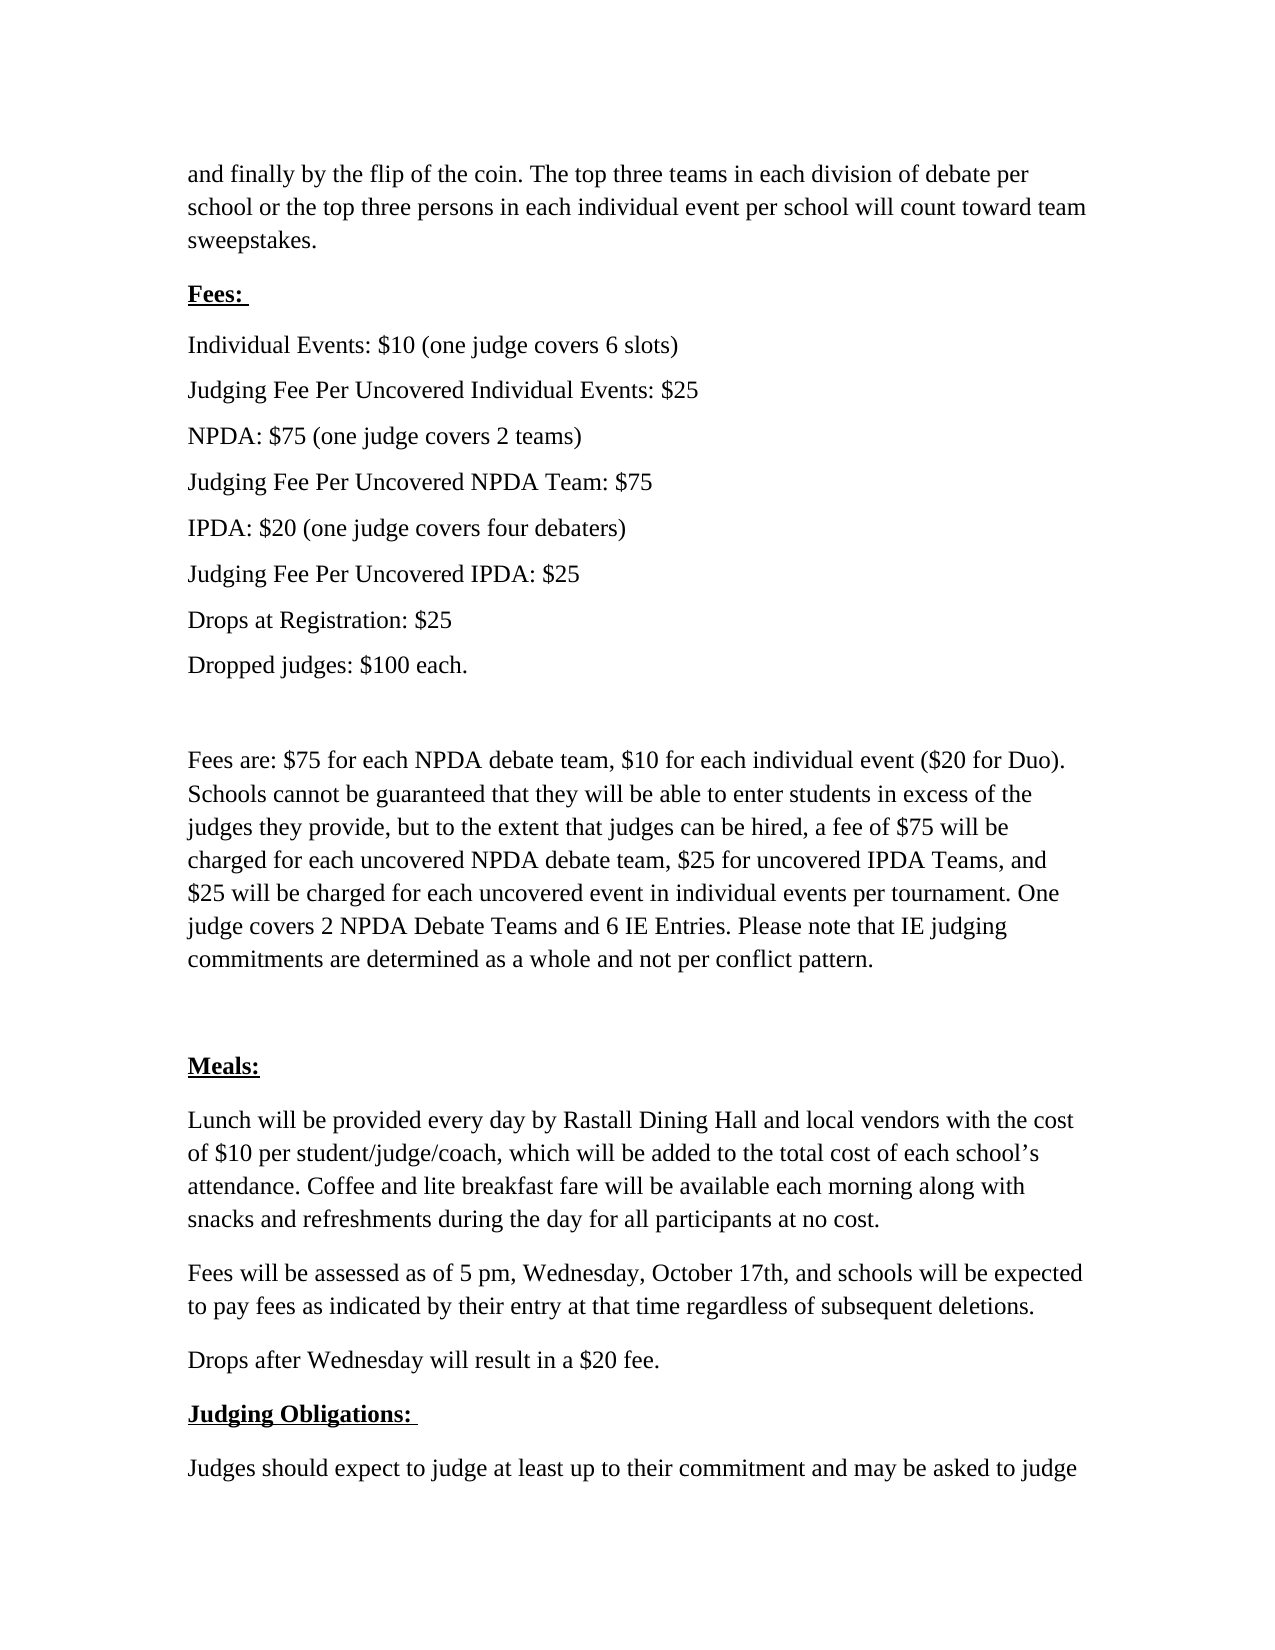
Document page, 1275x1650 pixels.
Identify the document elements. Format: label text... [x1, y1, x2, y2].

text Drops at Registration: $25 [187, 608, 1087, 633]
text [187, 1453, 1087, 1482]
text Judging Fee Per Uncovered IPDA: $25 [187, 562, 1087, 587]
text Lunch will be provided every day by Rastall Dining Hall and local vendors with the cost of $10 per student/judge/coach, which will be added to the total cost of each school’s attendance. Coffee and lite breakfast fare will be available each morning along with snacks and refreshments during the day for all participants at no cost. [187, 1105, 1087, 1233]
text Dropped judges: $100 each. [187, 654, 1087, 679]
text Judging Obligations: [187, 1399, 1087, 1428]
text Fees: [187, 279, 1087, 308]
text Judging Fee Per Uncovered NPDA Team: $75 [187, 471, 1087, 496]
text Individual Events: $10 (one judge covers 6 slots) [187, 333, 1087, 358]
text Judging Fee Per Uncovered Individual Events: $25 [187, 379, 1087, 404]
text Drops after Wednesday will result in a $20 fee. [187, 1345, 1087, 1374]
text IPDA: $20 (one judge covers four debaters) [187, 516, 1087, 541]
text Meals: [187, 1051, 1087, 1080]
text NPDA: $75 (one judge covers 2 teams) [187, 425, 1087, 450]
text Fees are: $75 for each NPDA debate team, $10 for each individual event ($20 for Duo). Schools cannot be guaranteed that they will be able to enter students in excess of the judges they provide, but to the extent that judges can be hired, a fee of $75 will be charged for each uncovered NPDA debate team, $25 for uncovered IPDA Teams, and $25 will be charged for each uncovered event in individual events per tournament. One judge covers 2 NPDA Debate Teams and 6 IE Entries. Please note that IE judging commitments are determined as a whole and not per conflict pattern. [187, 746, 1087, 972]
text Fees will be assessed as of 5 pm, Wednesday, October 17th, and schools will be expected to pay fees as indicated by their entry at that time regardless of subsequent deletions. [187, 1258, 1087, 1320]
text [187, 159, 1087, 254]
